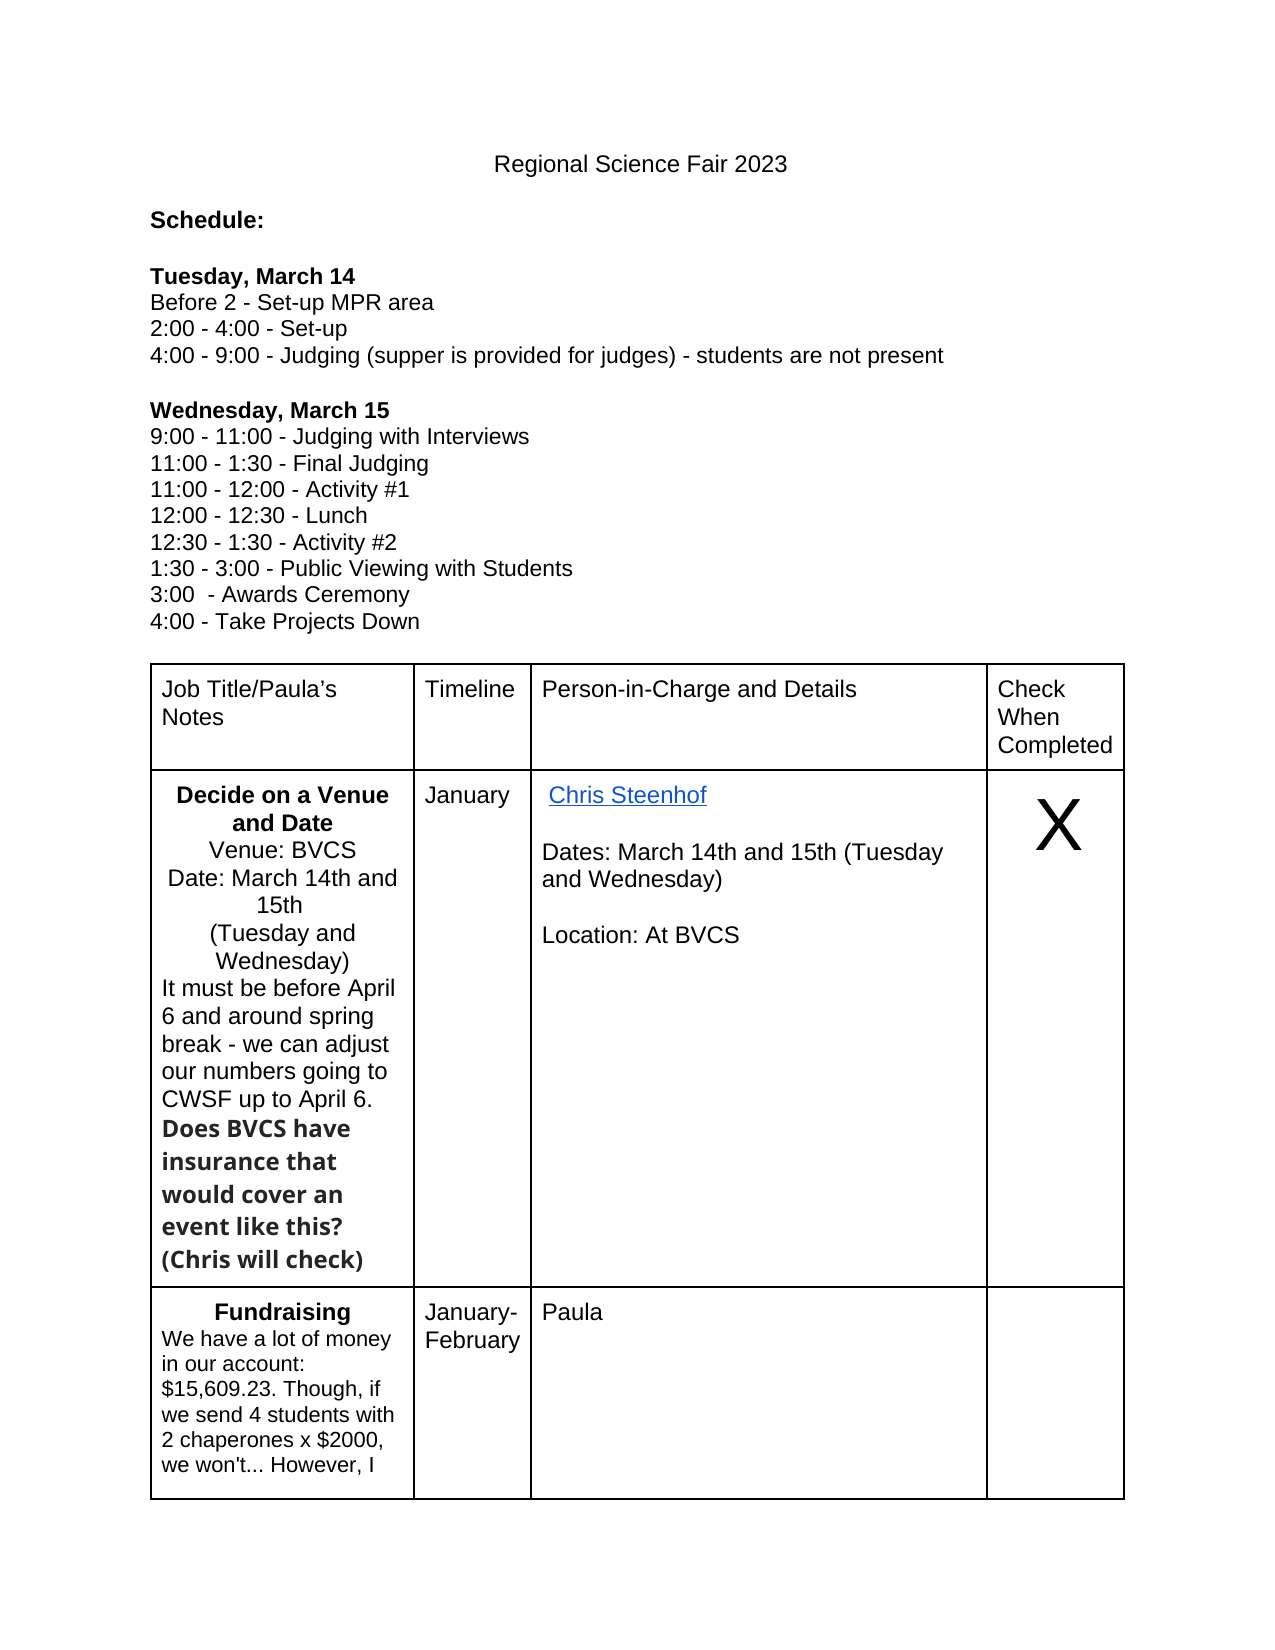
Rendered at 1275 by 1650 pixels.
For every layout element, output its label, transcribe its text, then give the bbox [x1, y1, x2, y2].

text Wednesday, March 15 [150, 397, 1125, 423]
text 2:00 - 4:00 - Set-up [150, 315, 1125, 342]
text 1:30 - 3:00 - Public Viewing with Students [150, 555, 1125, 581]
text Before 2 - Set-up MPR area [150, 289, 1125, 315]
text 12:30 - 1:30 - Activity #2 [150, 529, 1125, 555]
text Schedule: [150, 206, 1125, 234]
table_cell X [988, 771, 1123, 1286]
table_cell Decide on a Venue and Date Venue: BVCS Date: March 14th and 15th (Tuesday and Wednesday) It must be before April 6 and around spring break - we can adjust our numbers going to CWSF up to April 6. Does BVCS have insurance that would cover an event like this? (Chris will check) [152, 771, 413, 1286]
text Tuesday, March 14 [150, 263, 1125, 289]
text 4:00 - Take Projects Down [150, 608, 1125, 634]
table_cell Chris Steenhof Dates: March 14th and 15th (Tuesday and Wednesday) Location: At BVCS [532, 771, 986, 1286]
table_header Check When Completed [988, 665, 1123, 768]
text Regional Science Fair 2023 [150, 150, 1125, 178]
text 4:00 - 9:00 - Judging (supper is provided for judges) - students are not present [150, 342, 1125, 368]
text 9:00 - 11:00 - Judging with Interviews [150, 423, 1125, 449]
table_header Person-in-Charge and Details [532, 665, 986, 768]
table_header Timeline [415, 665, 530, 768]
table_cell January [415, 771, 530, 1286]
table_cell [152, 1288, 413, 1498]
text 3:00 - Awards Ceremony [150, 581, 1125, 608]
table_header Job Title/Paula’s Notes [152, 665, 413, 768]
table_cell [988, 1288, 1123, 1498]
table_cell January- February [415, 1288, 530, 1498]
text 11:00 - 1:30 - Final Judging [150, 449, 1125, 476]
text 12:00 - 12:30 - Lunch [150, 502, 1125, 529]
text 11:00 - 12:00 - Activity #1 [150, 476, 1125, 502]
table_cell Paula [532, 1288, 986, 1498]
